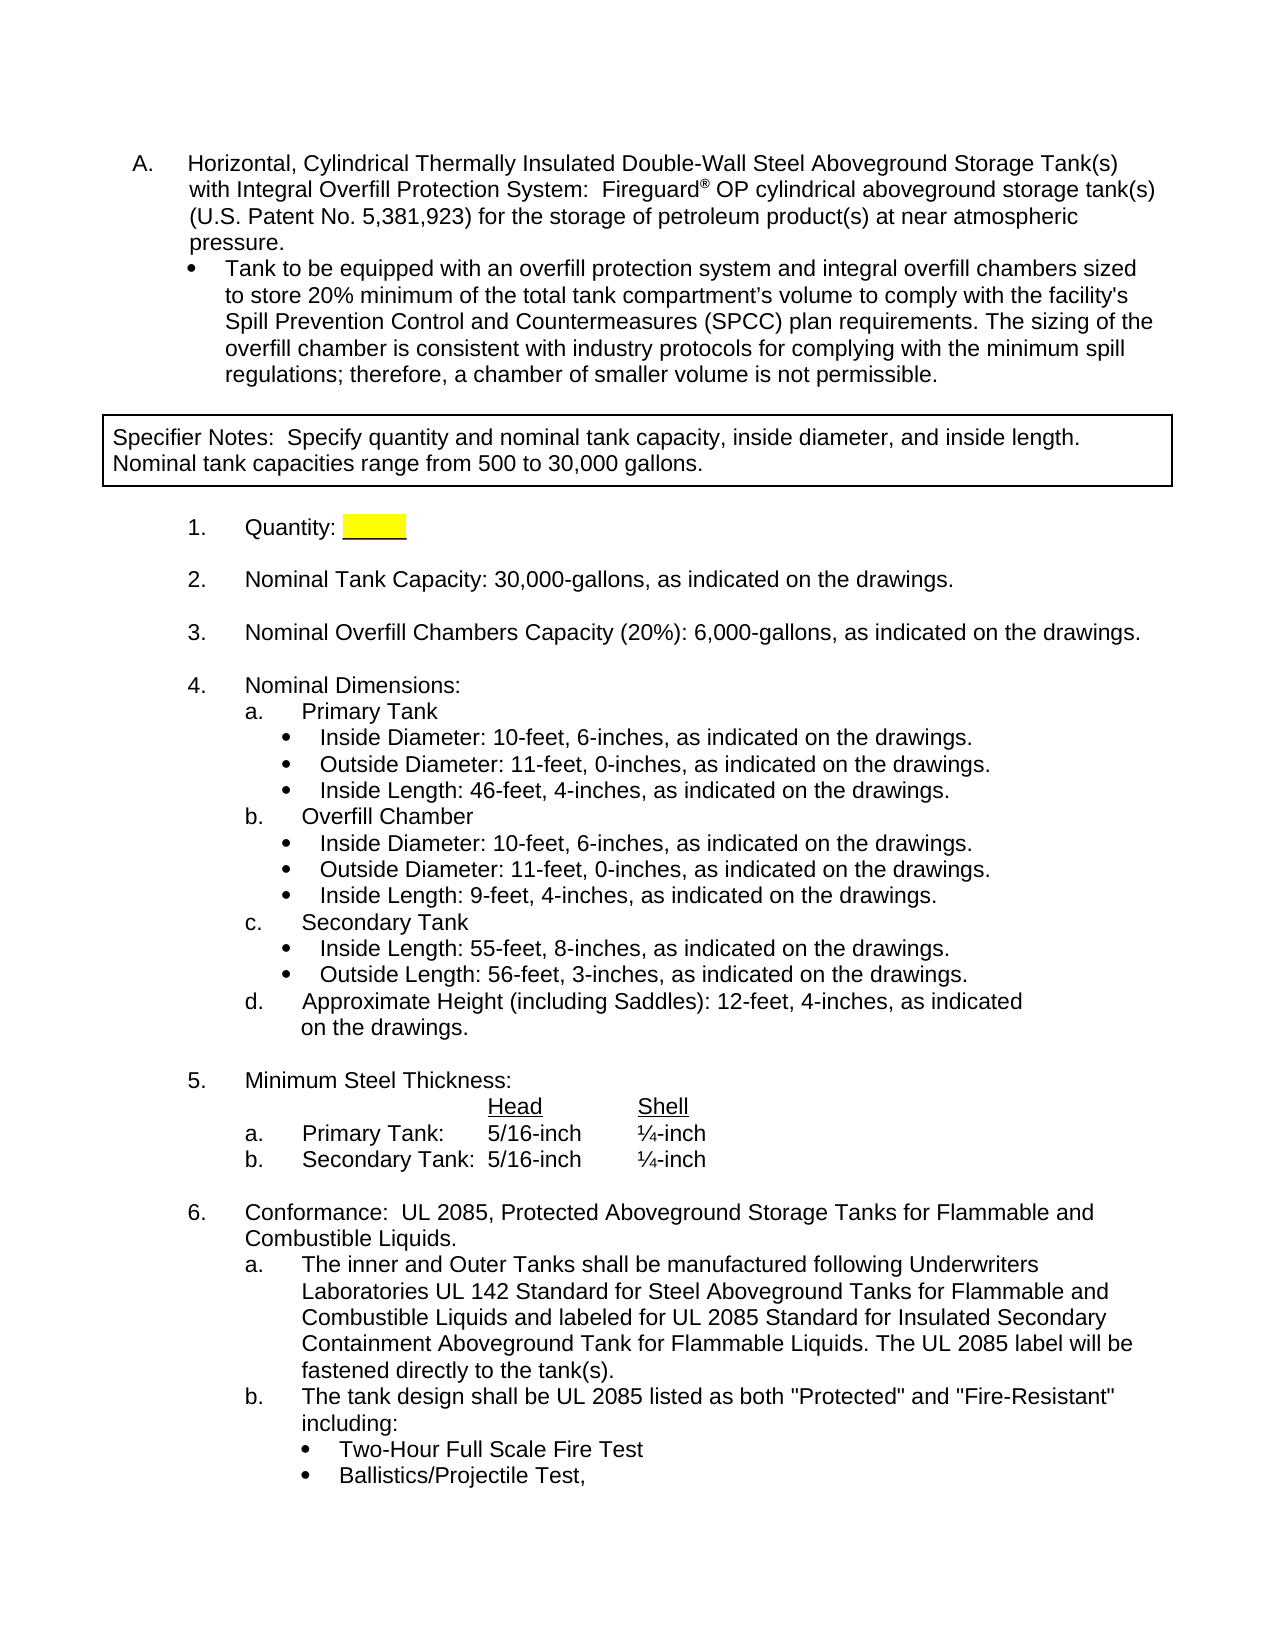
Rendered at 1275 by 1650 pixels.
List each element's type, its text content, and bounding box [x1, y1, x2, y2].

subtitle a. Primary Tank [244, 698, 1162, 724]
subtitle Outside Diameter: 11-feet, 0-inches, as indicated on the drawings. [282, 856, 1162, 882]
subtitle 4. Nominal Dimensions: [187, 672, 1162, 698]
list Inside Length: 46-feet, 4-inches, as indicated on the drawings. [282, 777, 1162, 803]
subtitle Two-Hour Full Scale Fire Test [301, 1436, 1162, 1462]
subtitle b. Overfill Chamber [244, 803, 1162, 830]
subtitle Tank to be equipped with an overfill protection system and integral overfill chambers sized to store 20% minimum of the total tank compartment’s volume to comply with the facility's Spill Prevention Control and Countermeasures (SPCC) plan requirements. The sizing of the overfill chamber is consistent with industry protocols for complying with the minimum spill regulations; therefore, a chamber of smaller volume is not permissible. [187, 255, 1162, 387]
text on the drawings. [262, 1014, 1162, 1041]
subtitle Outside Diameter: 11-feet, 0-inches, as indicated on the drawings. [282, 751, 1162, 777]
subtitle b. Secondary Tank: 5/16-inch ¼-inch [187, 1146, 1162, 1172]
text d. Approximate Height (including Saddles): 12-feet, 4-inches, as indicated [244, 988, 1162, 1014]
subtitle 2. Nominal Tank Capacity: 30,000-gallons, as indicated on the drawings. [187, 566, 1162, 592]
subtitle a. Primary Tank: 5/16-inch ¼-inch [187, 1119, 1162, 1146]
subtitle Ballistics/Projectile Test, [301, 1462, 1162, 1488]
subtitle Horizontal, Cylindrical Thermally Insulated Double-Wall Steel Aboveground Storage Tank(s) with Integral Overfill Protection System: Fireguard® OP cylindrical aboveground storage tank(s) (U.S. Patent No. 5,381,923) for the storage of petroleum product(s) at near atmospheric pressure. [132, 150, 1162, 255]
subtitle 6. Conformance: UL 2085, Protected Aboveground Storage Tanks for Flammable and Combustible Liquids. [187, 1199, 1162, 1251]
subtitle Outside Length: 56-feet, 3-inches, as indicated on the drawings. [282, 961, 1162, 988]
list Inside Length: 9-feet, 4-inches, as indicated on the drawings. [282, 882, 1162, 909]
subtitle b. The tank design shall be UL 2085 listed as both "Protected" and "Fire-Resistant" including: [244, 1383, 1162, 1436]
subtitle Inside Diameter: 10-feet, 6-inches, as indicated on the drawings. [282, 830, 1162, 856]
subtitle Head Shell [187, 1093, 1162, 1119]
text Specifier Notes: Specify quantity and nominal tank capacity, inside diameter, and inside length. Nominal tank capacities range from 500 to 30,000 gallons. [104, 416, 1171, 485]
subtitle 5. Minimum Steel Thickness: [187, 1067, 1162, 1093]
subtitle c. Secondary Tank [244, 909, 1162, 935]
subtitle 1. Quantity: _____ [187, 513, 1162, 540]
subtitle a. The inner and Outer Tanks shall be manufactured following Underwriters Laboratories UL 142 Standard for Steel Aboveground Tanks for Flammable and Combustible Liquids and labeled for UL 2085 Standard for Insulated Secondary Containment Aboveground Tank for Flammable Liquids. The UL 2085 label will be fastened directly to the tank(s). [244, 1251, 1162, 1383]
subtitle 3. Nominal Overfill Chambers Capacity (20%): 6,000-gallons, as indicated on the drawings. [187, 619, 1162, 645]
subtitle Inside Length: 55-feet, 8-inches, as indicated on the drawings. [282, 935, 1162, 961]
subtitle Inside Diameter: 10-feet, 6-inches, as indicated on the drawings. [282, 724, 1162, 751]
